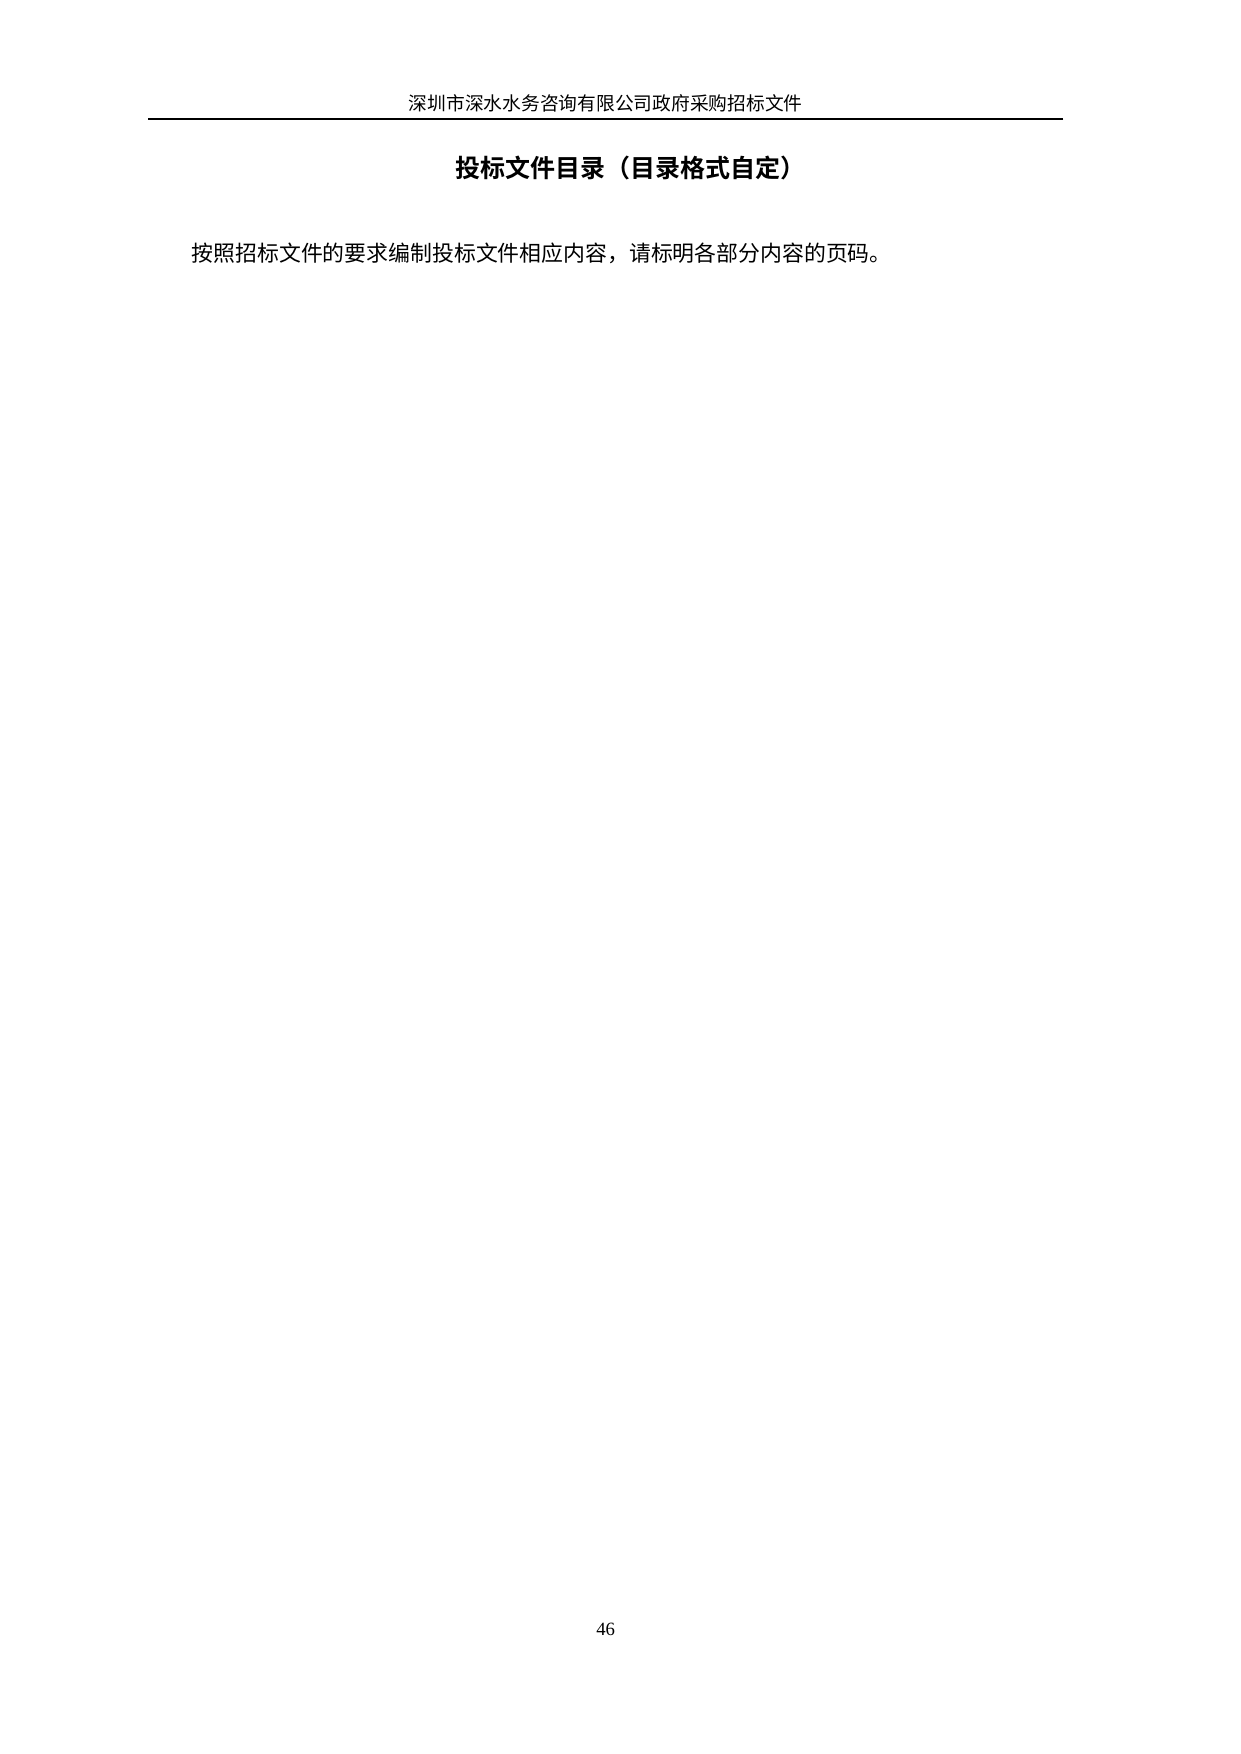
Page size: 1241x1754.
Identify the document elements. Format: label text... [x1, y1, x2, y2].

text 投标文件目录（目录格式自定） [148, 149, 1063, 185]
text 按照招标文件的要求编制投标文件相应内容，请标明各部分内容的页码。 [148, 236, 1063, 267]
